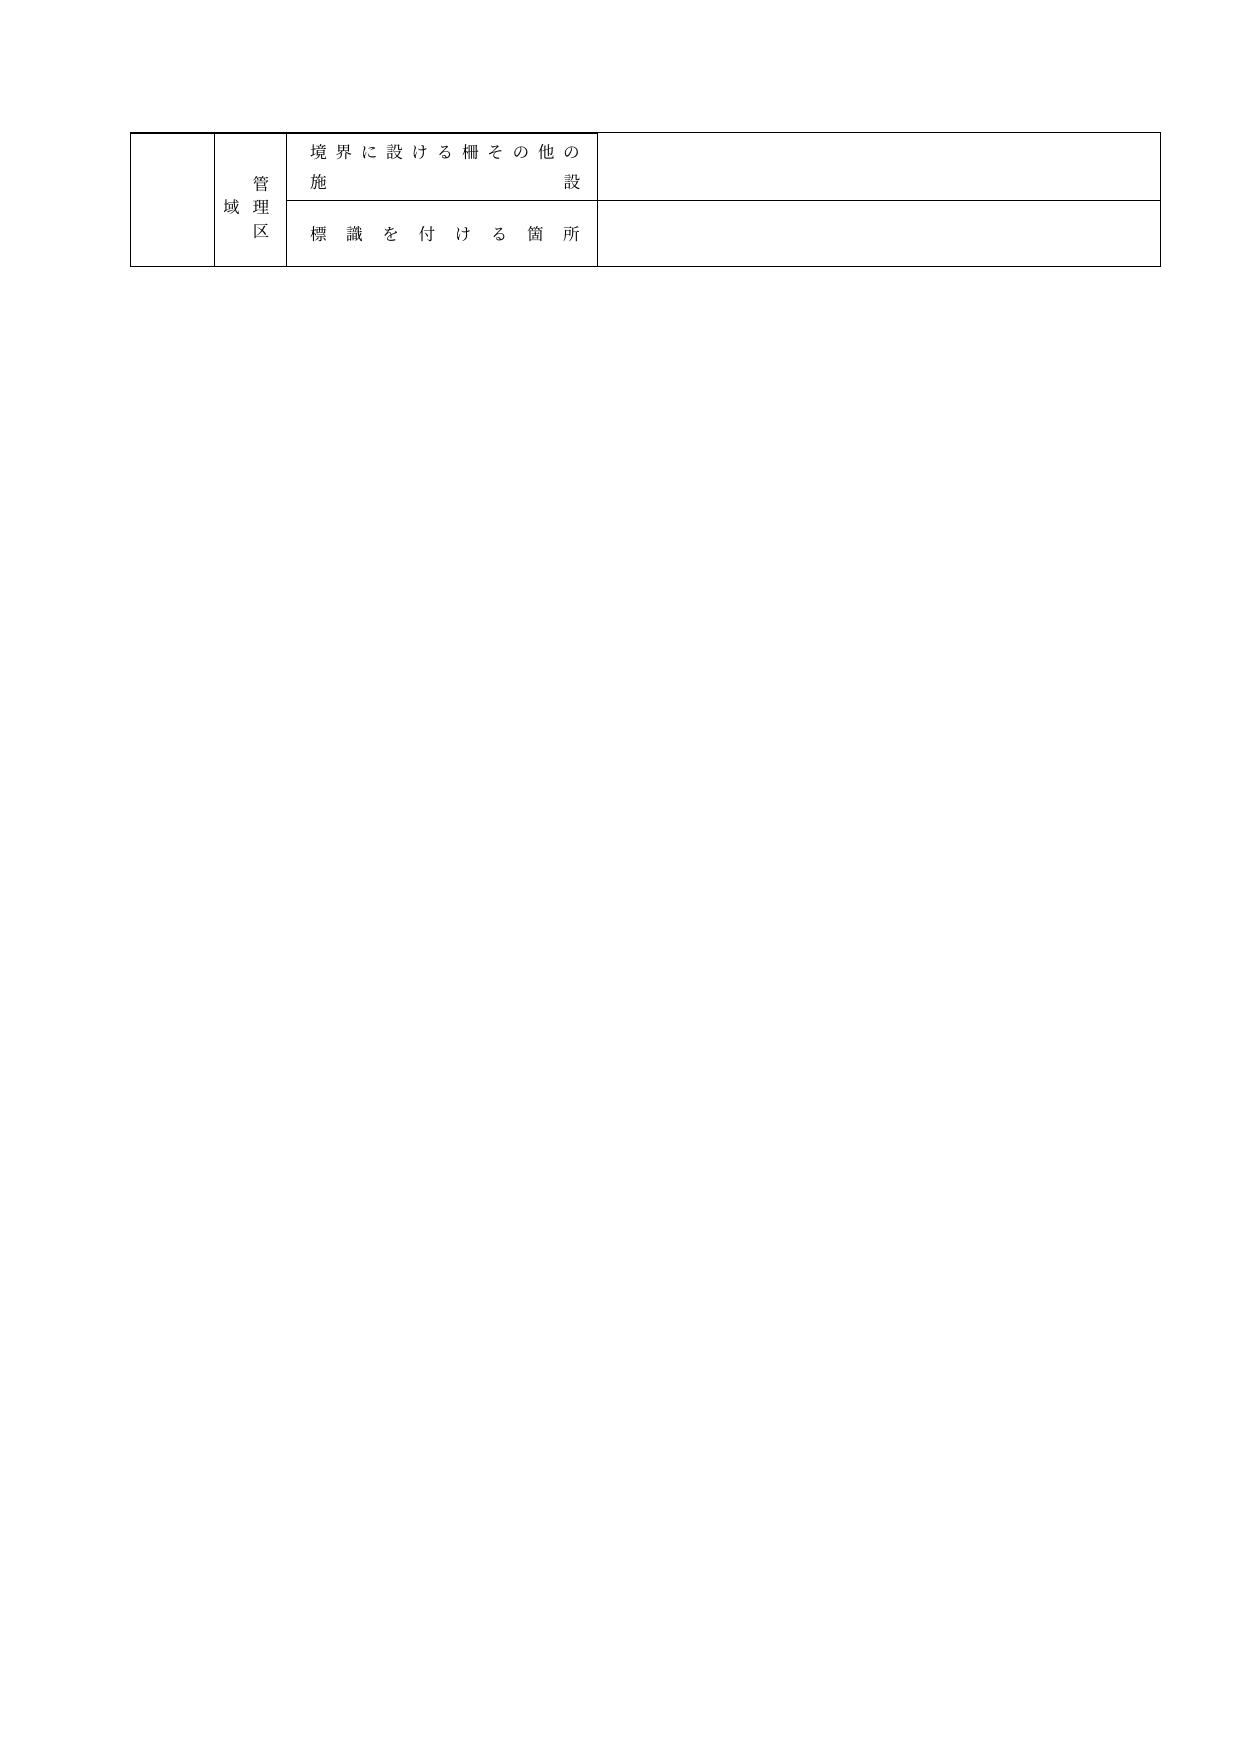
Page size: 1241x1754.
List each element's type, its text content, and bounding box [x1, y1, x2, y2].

table_cell [598, 133, 1160, 200]
table_cell 管理区域 [215, 134, 286, 266]
table_cell [598, 201, 1160, 266]
table_cell 標識を付ける箇所 [287, 201, 597, 266]
table_cell 境界に設ける柵その他の施設 [287, 134, 597, 200]
